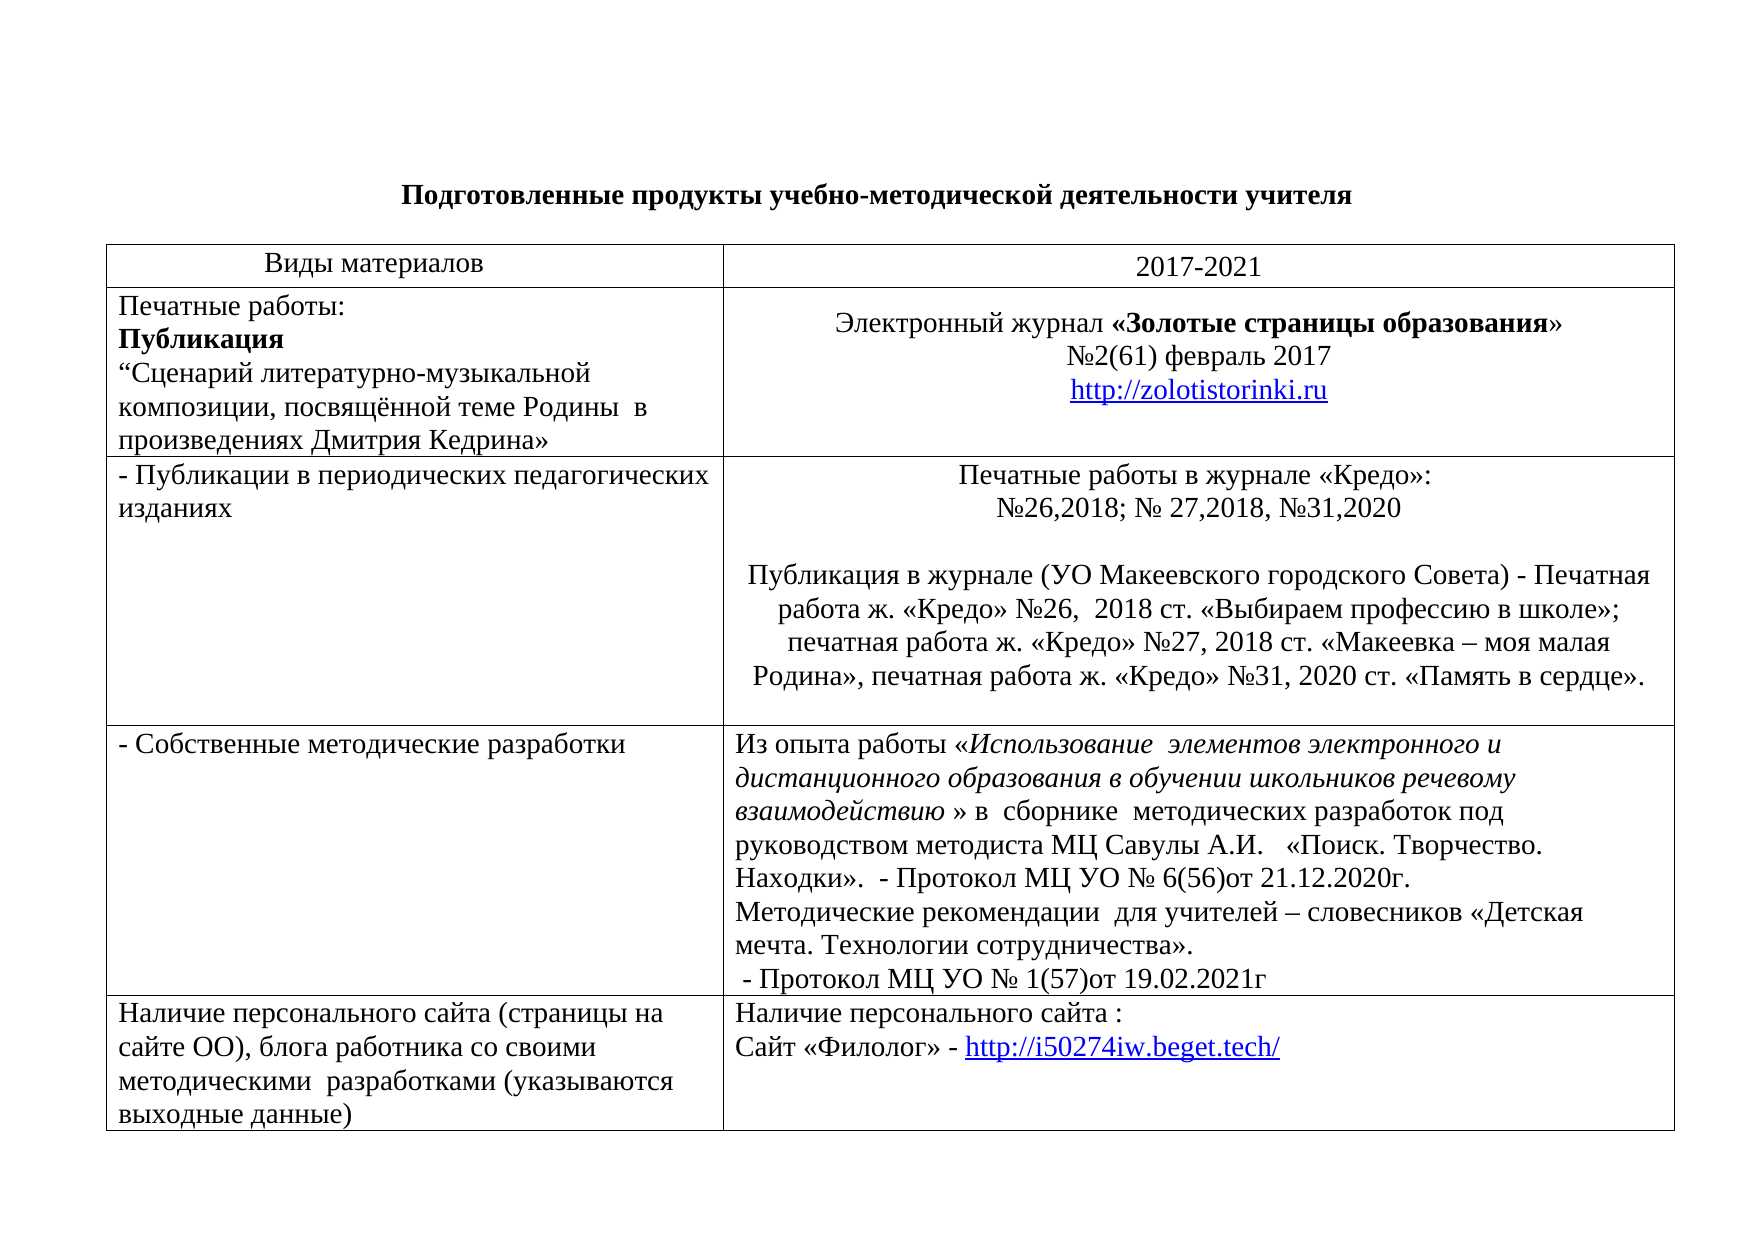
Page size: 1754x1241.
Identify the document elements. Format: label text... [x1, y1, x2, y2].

table_cell Наличие персонального сайта : Cайт «Филолог» - http://i50274iw.beget.tech/ [724, 996, 1674, 1130]
table_cell Наличие персонального сайта (страницы на сайте ОО), блога работника со своими методическими разработками (указываются выходные данные) [107, 996, 723, 1130]
table_header Виды материалов [107, 245, 723, 287]
table_cell Печатные работы: Публикация “Сценарий литературно-музыкальной композиции, посвящённой теме Родины в произведениях Дмитрия Кедрина» [107, 288, 723, 456]
table_cell Электронный журнал «Золотые страницы образования» №2(61) февраль 2017 http://zolotistorinki.ru [724, 288, 1674, 456]
table_cell Из опыта работы «Использование элементов электронного и дистанционного образования в обучении школьников речевому взаимодействию » в сборнике методических разработок под руководством методиста МЦ Савулы А.И. «Поиск. Творчество. Находки». - Протокол МЦ УО № 6(56)от 21.12.2020г. Методические рекомендации для учителей – словесников «Детская мечта. Технологии сотрудничества». - Протокол МЦ УО № 1(57)от 19.02.2021г [724, 726, 1674, 994]
table_header 2017-2021 [724, 245, 1674, 287]
table_cell - Собственные методические разработки [107, 726, 723, 994]
table_cell Печатные работы в журнале «Кредо»: №26,2018; № 27,2018, №31,2020 Публикация в журнале (УО Макеевского городского Совета) - Печатная работа ж. «Кредо» №26, 2018 ст. «Выбираем профессию в школе»; печатная работа ж. «Кредо» №27, 2018 ст. «Макеевка – моя малая Родина», печатная работа ж. «Кредо» №31, 2020 ст. «Память в сердце». [724, 457, 1674, 725]
table_cell - Публикации в периодических педагогических изданиях [107, 457, 723, 725]
text Подготовленные продукты учебно-методической деятельности учителя [118, 177, 1636, 211]
